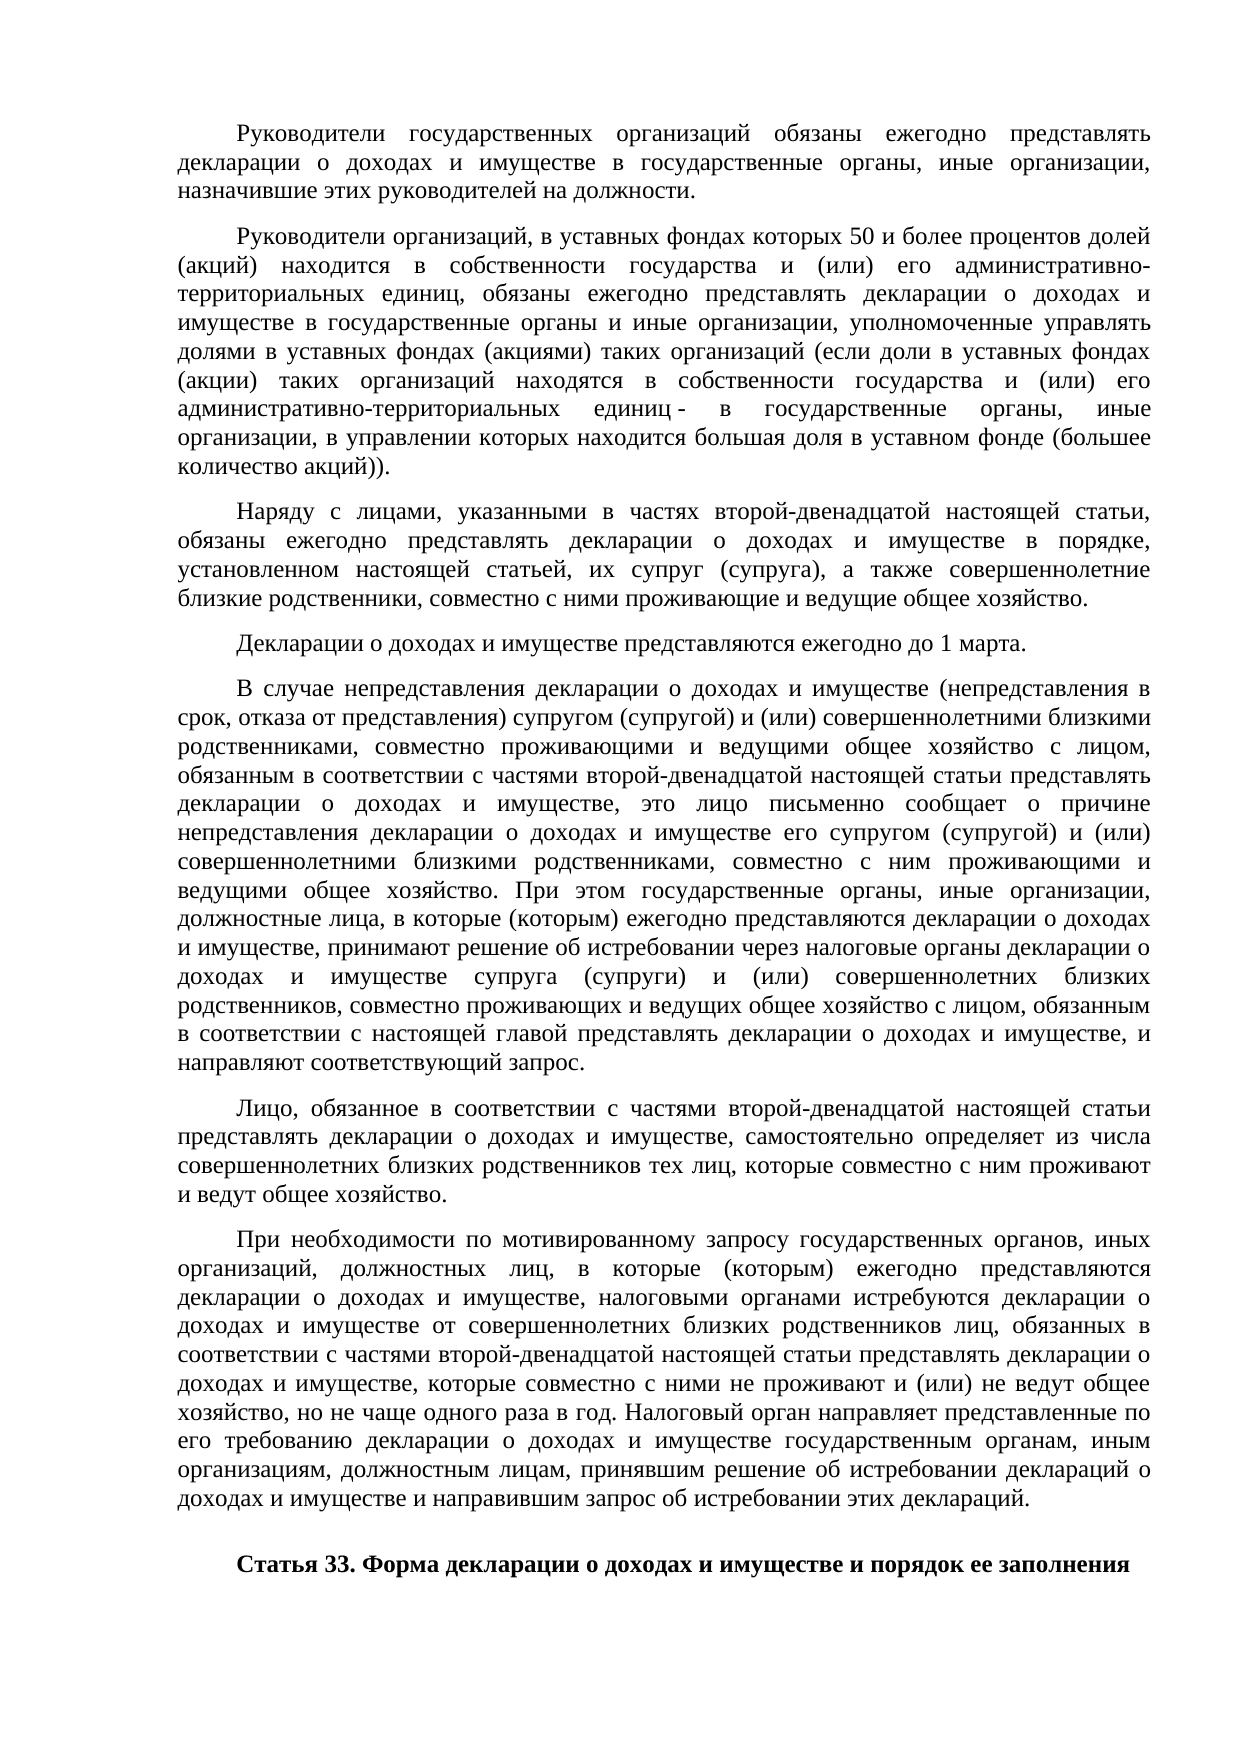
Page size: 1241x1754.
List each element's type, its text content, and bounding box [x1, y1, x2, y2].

text Наряду с лицами, указанными в частях второй-двенадцатой настоящей статьи, обязаны ежегодно представлять декларации о доходах и имуществе в порядке, установленном настоящей статьей, их супруг (супруга), а также совершеннолетние близкие родственники, совместно с ними проживающие и ведущие общее хозяйство. [177, 496, 1152, 611]
text Лицо, обязанное в соответствии с частями второй-двенадцатой настоящей статьи представлять декларации о доходах и имуществе, самостоятельно определяет из числа совершеннолетних близких родственников тех лиц, которые совместно с ним проживают и ведут общее хозяйство. [177, 1093, 1152, 1208]
text Руководители государственных организаций обязаны ежегодно представлять декларации о доходах и имуществе в государственные органы, иные организации, назначившие этих руководителей на должности. [177, 118, 1152, 204]
text Статья 33. Форма декларации о доходах и имуществе и порядок ее заполнения [236, 1549, 1152, 1578]
text Декларации о доходах и имуществе представляются ежегодно до 1 марта. [177, 628, 1152, 657]
text В случае непредставления декларации о доходах и имуществе (непредставления в срок, отказа от представления) супругом (супругой) и (или) совершеннолетними близкими родственниками, совместно проживающими и ведущими общее хозяйство с лицом, обязанным в соответствии с частями второй-двенадцатой настоящей статьи представлять декларации о доходах и имуществе, это лицо письменно сообщает о причине непредставления декларации о доходах и имуществе его супругом (супругой) и (или) совершеннолетними близкими родственниками, совместно с ним проживающими и ведущими общее хозяйство. При этом государственные органы, иные организации, должностные лица, в которые (которым) ежегодно представляются декларации о доходах и имуществе, принимают решение об истребовании через налоговые органы декларации о доходах и имуществе супруга (супруги) и (или) совершеннолетних близких родственников, совместно проживающих и ведущих общее хозяйство с лицом, обязанным в соответствии с настоящей главой представлять декларации о доходах и имуществе, и направляют соответствующий запрос. [177, 673, 1152, 1076]
text При необходимости по мотивированному запросу государственных органов, иных организаций, должностных лиц, в которые (которым) ежегодно представляются декларации о доходах и имуществе, налоговыми органами истребуются декларации о доходах и имуществе от совершеннолетних близких родственников лиц, обязанных в соответствии с частями второй-двенадцатой настоящей статьи представлять декларации о доходах и имуществе, которые совместно с ними не проживают и (или) не ведут общее хозяйство, но не чаще одного раза в год. Налоговый орган направляет представленные по его требованию декларации о доходах и имуществе государственным органам, иным организациям, должностным лицам, принявшим решение об истребовании деклараций о доходах и имуществе и направившим запрос об истребовании этих деклараций. [177, 1224, 1152, 1512]
text Руководители организаций, в уставных фондах которых 50 и более процентов долей (акций) находится в собственности государства и (или) его административно-территориальных единиц, обязаны ежегодно представлять декларации о доходах и имуществе в государственные органы и иные организации, уполномоченные управлять долями в уставных фондах (акциями) таких организаций (если доли в уставных фондах (акции) таких организаций находятся в собственности государства и (или) его административно-территориальных единиц - в государственные органы, иные организации, в управлении которых находится большая доля в уставном фонде (большее количество акций)). [177, 221, 1152, 480]
